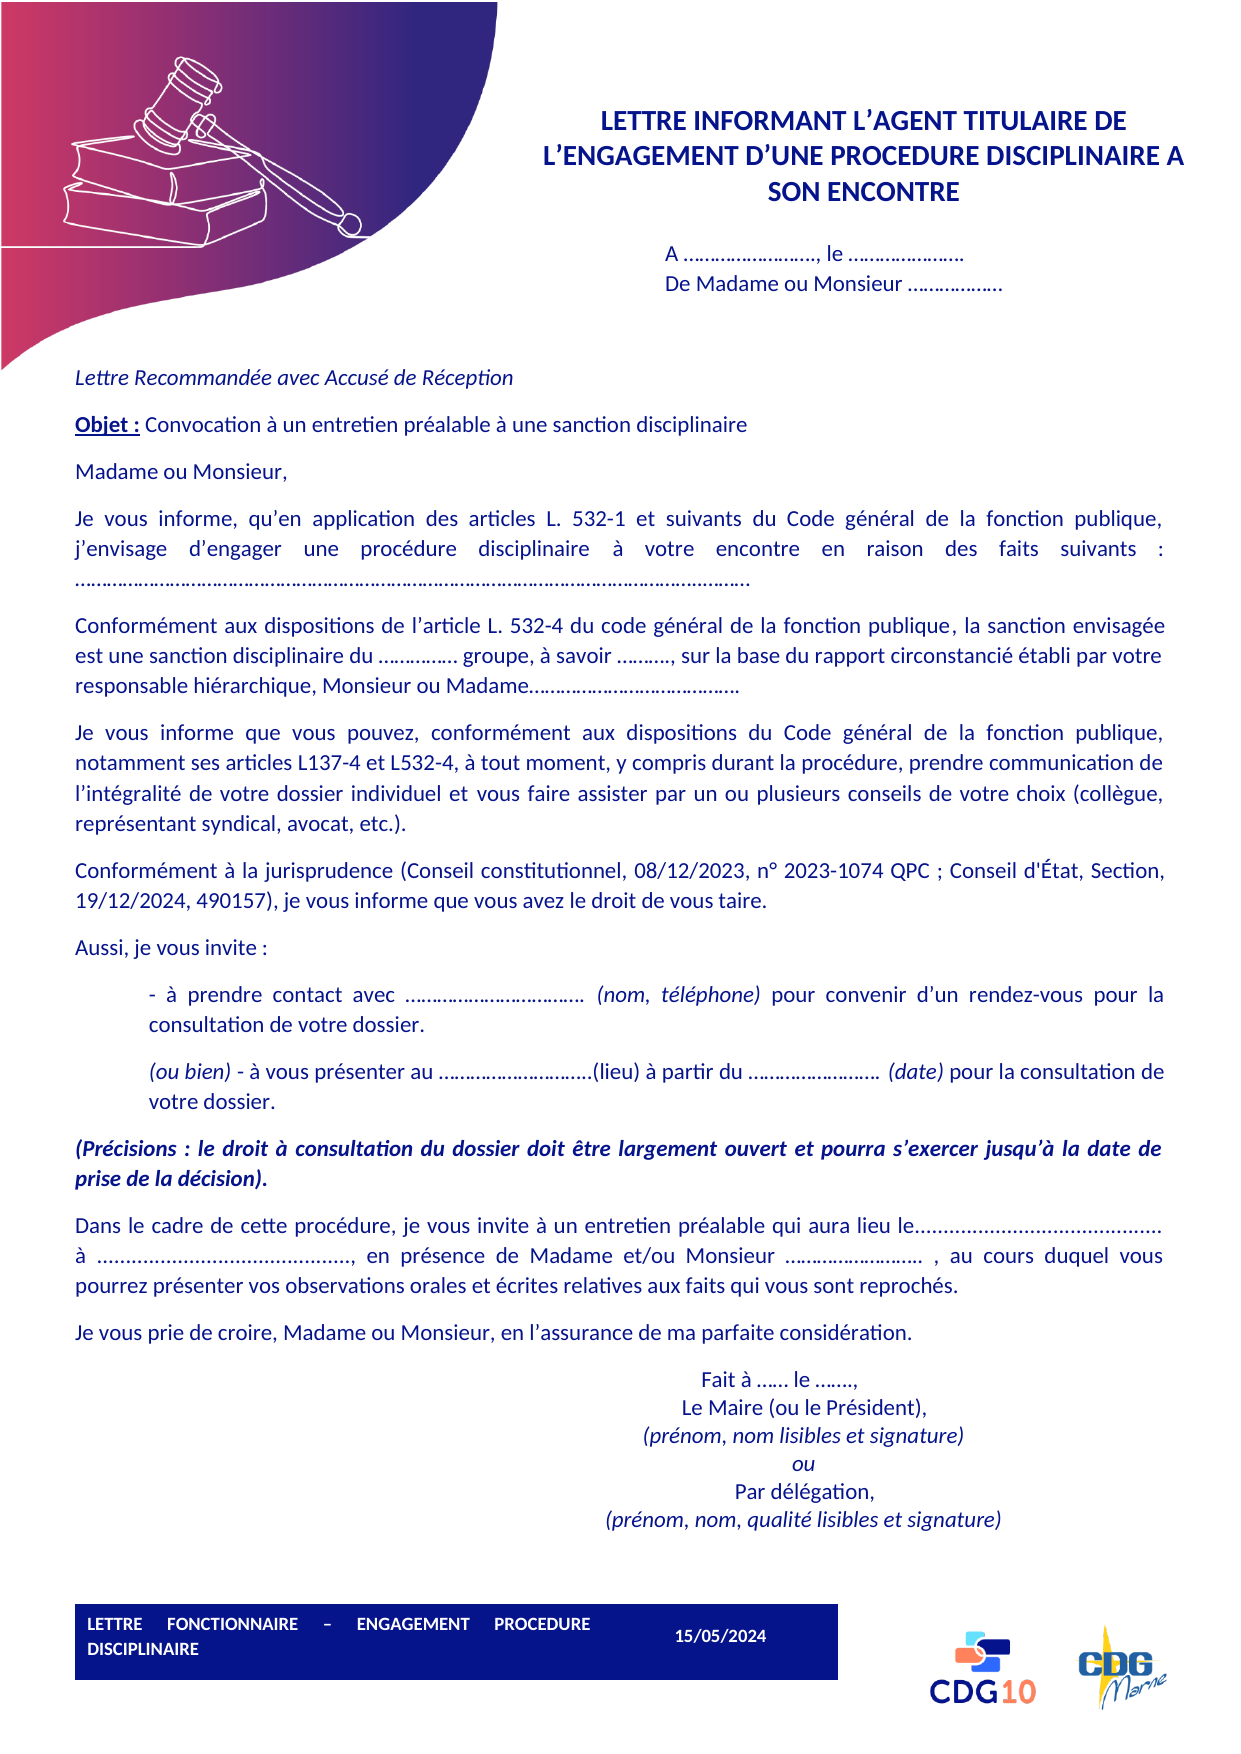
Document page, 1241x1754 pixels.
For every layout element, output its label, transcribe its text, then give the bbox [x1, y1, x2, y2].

text A ……………………., le …………………. [75, 239, 1165, 267]
text Objet : Convocation à un entretien préalable à une sanction disciplinaire [75, 410, 1165, 438]
text Je vous prie de croire, Madame ou Monsieur, en l’assurance de ma parfaite considération. [75, 1318, 1165, 1346]
text (prénom, nom, qualité lisibles et signature) [444, 1505, 1165, 1533]
text De Madame ou Monsieur ……………… [75, 269, 1165, 297]
text ou [444, 1449, 1165, 1477]
text Conformément aux dispositions de l’article L. 532-4 du code général de la fonction publique, la sanction envisagée est une sanction disciplinaire du …………… groupe, à savoir ………., sur la base du rapport circonstancié établi par votre responsable hiérarchique, Monsieur ou Madame…………………………………. [75, 611, 1165, 699]
text Par délégation, [444, 1477, 1165, 1505]
text Fait à …… le ……., [75, 1365, 1165, 1393]
text Dans le cadre de cette procédure, je vous invite à un entretien préalable qui aura lieu le........................................... à ............................................, en présence de Madame et/ou Monsieur …………………….. , au cours duquel vous pourrez présenter vos observations orales et écrites relatives aux faits qui vous sont reprochés. [75, 1211, 1165, 1299]
text Conformément à la jurisprudence (Conseil constitutionnel, 08/12/2023, n° 2023-1074 QPC ; Conseil d'État, Section, 19/12/2024, 490157), je vous informe que vous avez le droit de vous taire. [75, 856, 1165, 914]
text - à prendre contact avec ……………………………. (nom, téléphone) pour convenir d’un rendez-vous pour la consultation de votre dossier. [149, 980, 1165, 1038]
text (prénom, nom lisibles et signature) [444, 1421, 1165, 1449]
text LETTRE INFORMANT L’AGENT TITULAIRE DE L’ENGAGEMENT D’UNE PROCEDURE DISCIPLINAIRE A SON ENCONTRE [517, 102, 1210, 209]
text Madame ou Monsieur, [75, 457, 1165, 485]
text Je vous informe, qu’en application des articles L. 532-1 et suivants du Code général de la fonction publique, j’envisage d’engager une procédure disciplinaire à votre encontre en raison des faits suivants : ………………………………………………………………………………………………………..……… [75, 504, 1165, 592]
text Lettre Recommandée avec Accusé de Réception [75, 363, 1165, 391]
picture [1, 2, 1241, 1754]
text (Précisions : le droit à consultation du dossier doit être largement ouvert et pourra s’exercer jusqu’à la date de prise de la décision). [75, 1134, 1165, 1192]
text (ou bien) - à vous présenter au ………………………..(lieu) à partir du ……………………. (date) pour la consultation de votre dossier. [149, 1057, 1165, 1115]
text Aussi, je vous invite : [75, 933, 1165, 961]
text Le Maire (ou le Président), [444, 1393, 1165, 1421]
text Je vous informe que vous pouvez, conformément aux dispositions du Code général de la fonction publique, notamment ses articles L137-4 et L532-4, à tout moment, y compris durant la procédure, prendre communication de l’intégralité de votre dossier individuel et vous faire assister par un ou plusieurs conseils de votre choix (collègue, représentant syndical, avocat, etc.). [75, 718, 1165, 837]
